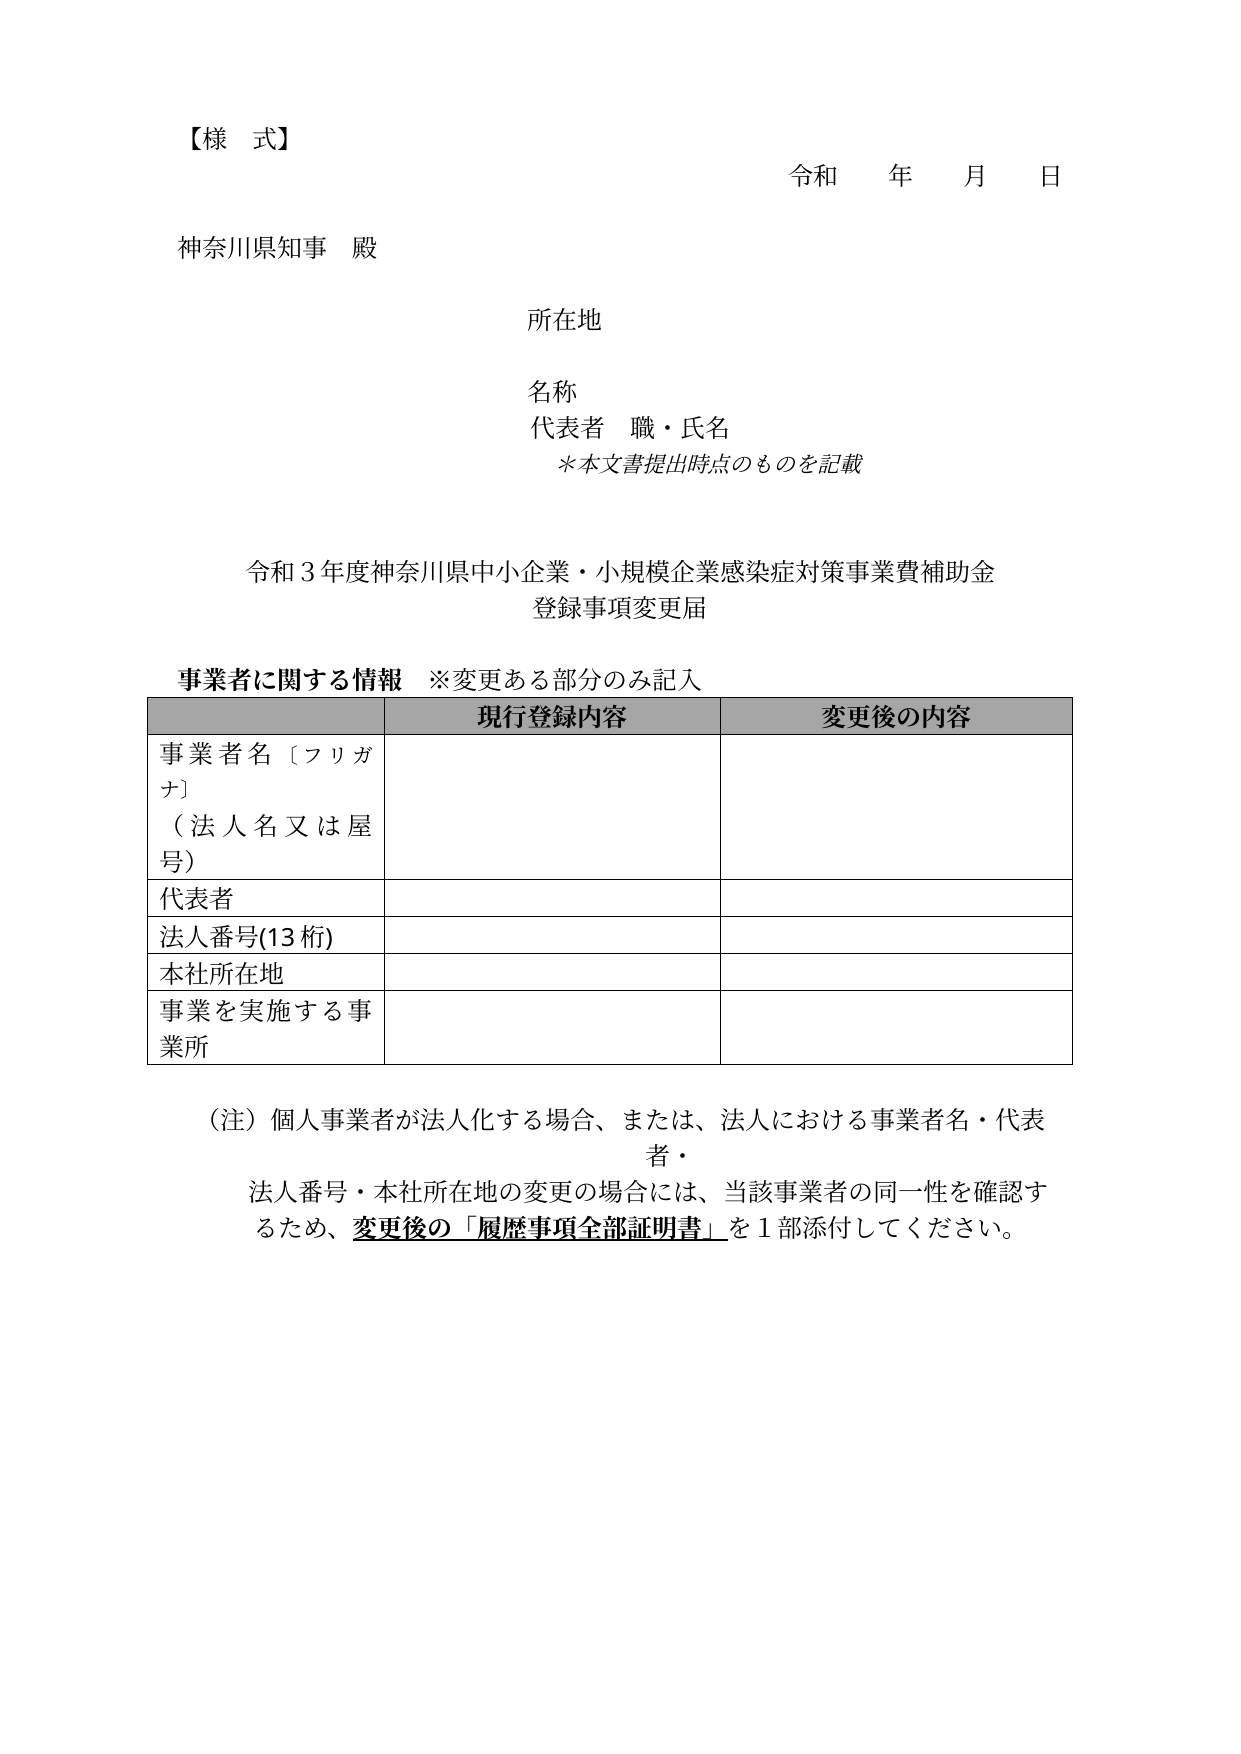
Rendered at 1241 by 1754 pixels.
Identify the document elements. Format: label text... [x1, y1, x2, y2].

table_cell 法人番号(13桁) [148, 917, 384, 953]
table_cell 事業者名〔フリガナ〕 （法人名又は屋号） [148, 735, 384, 879]
table_cell [721, 991, 1072, 1063]
table_cell [721, 735, 1072, 879]
text 所在地 [177, 300, 1063, 336]
table_cell 事業を実施する事業所 [148, 991, 384, 1063]
text るため、変更後の「履歴事項全部証明書」を１部添付してください。 [254, 1209, 1063, 1245]
text 【様 式】 [177, 120, 1063, 156]
table_header [148, 698, 384, 734]
table_cell 代表者 [148, 880, 384, 916]
text 登録事項変更届 [177, 589, 1063, 625]
text ＊本文書提出時点のものを記載 [177, 444, 1063, 481]
text 令和 年 月 日 [177, 156, 1063, 192]
table_cell [385, 917, 720, 953]
table_header 現行登録内容 [385, 698, 720, 734]
table_header 変更後の内容 [721, 698, 1072, 734]
table_cell [721, 880, 1072, 916]
text 事業者に関する情報 ※変更ある部分のみ記入 [177, 661, 1063, 697]
table_cell [385, 735, 720, 879]
text 名称 [177, 372, 1063, 408]
text （注）個人事業者が法人化する場合、または、法人における事業者名・代表者・ [177, 1101, 1063, 1173]
text 代表者 職・氏名 [173, 408, 1063, 444]
table_cell [385, 880, 720, 916]
table_cell [385, 991, 720, 1063]
text 令和３年度神奈川県中小企業・小規模企業感染症対策事業費補助金 [177, 553, 1063, 589]
text 法人番号・本社所在地の変更の場合には、当該事業者の同一性を確認す [177, 1173, 1063, 1209]
table_cell [721, 954, 1072, 990]
text 神奈川県知事 殿 [177, 228, 1063, 264]
table_cell [721, 917, 1072, 953]
table_cell 本社所在地 [148, 954, 384, 990]
table_cell [385, 954, 720, 990]
